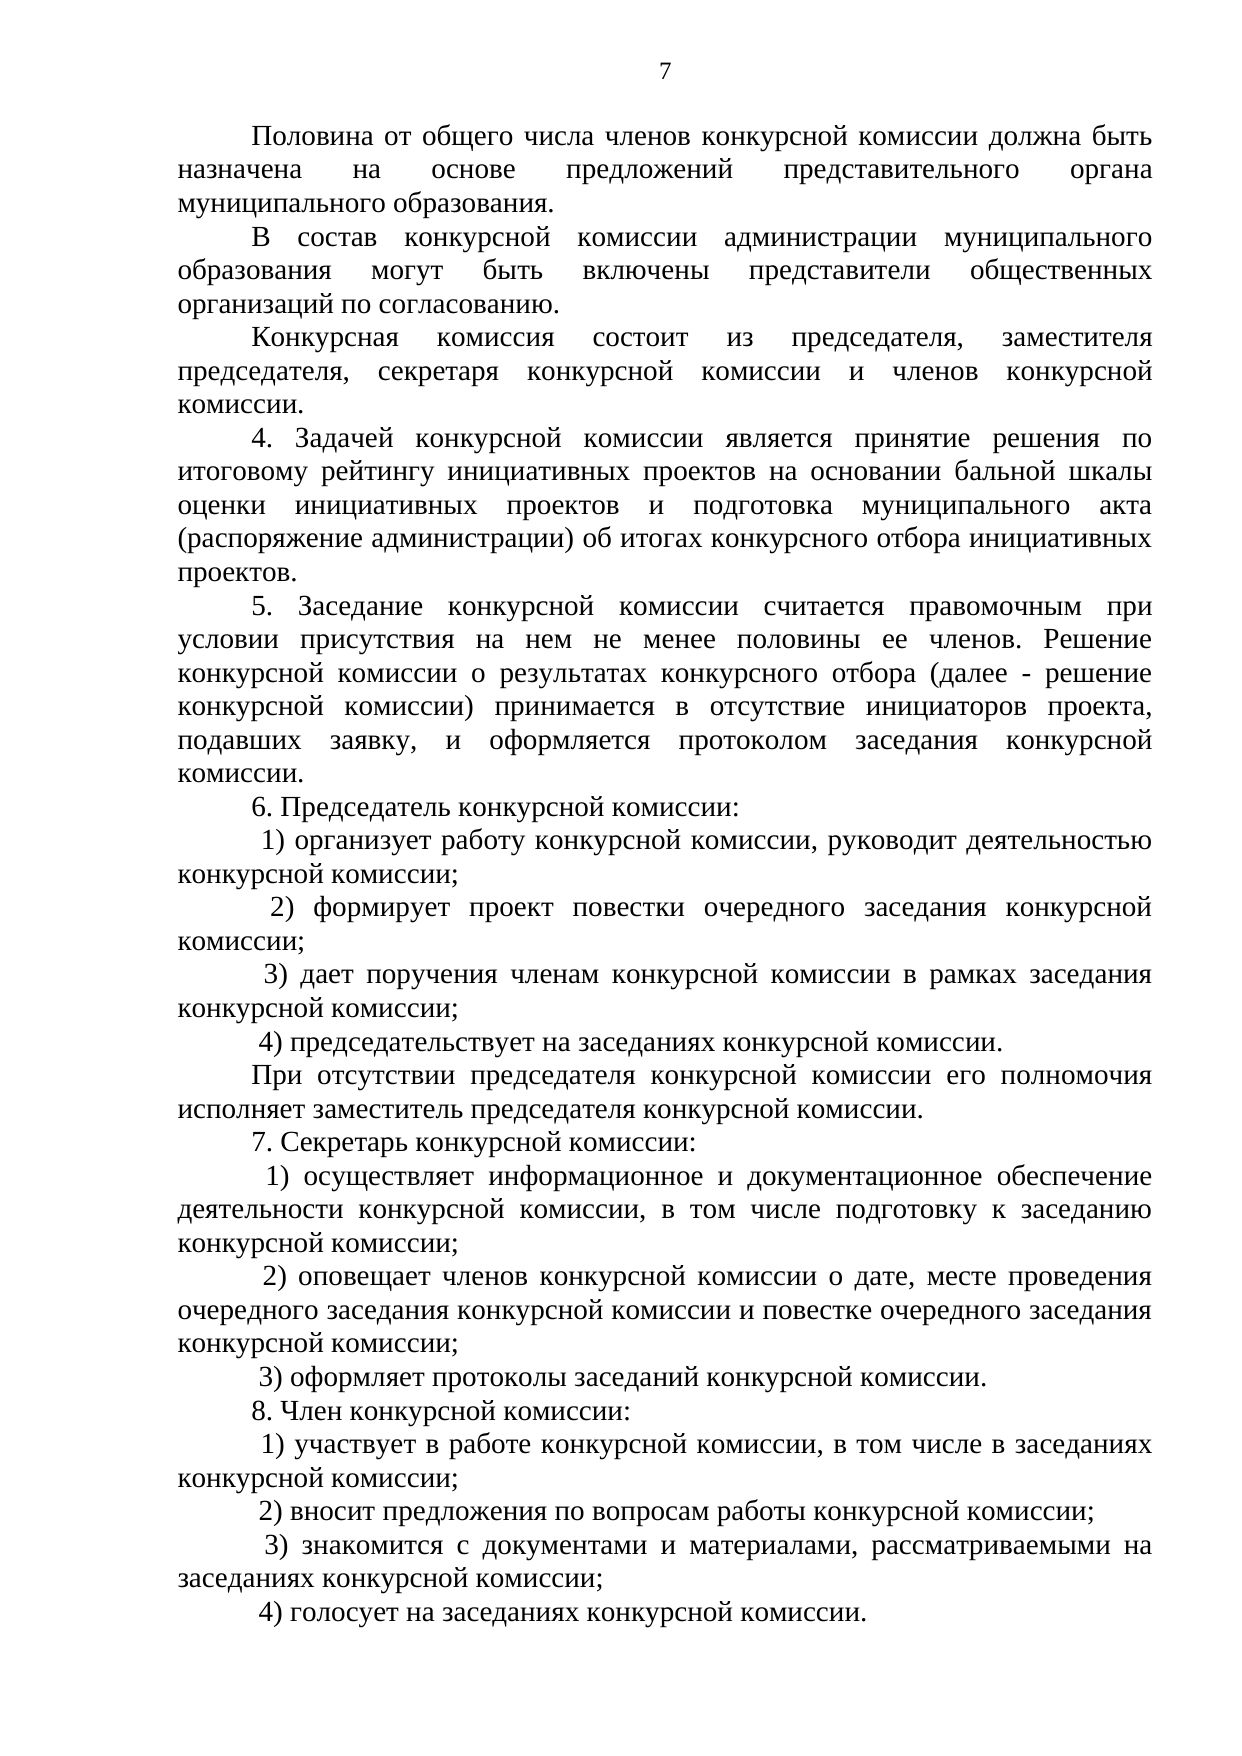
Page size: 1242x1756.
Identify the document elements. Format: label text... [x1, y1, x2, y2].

text При отсутствии председателя конкурсной комиссии его полномочия исполняет заместитель председателя конкурсной комиссии. [177, 1057, 1153, 1124]
text 1) организует работу конкурсной комиссии, руководит деятельностью конкурсной комиссии; [177, 822, 1153, 889]
text 4) голосует на заседаниях конкурсной комиссии. [177, 1594, 1153, 1627]
text 1) участвует в работе конкурсной комиссии, в том числе в заседаниях конкурсной комиссии; [177, 1426, 1153, 1493]
text 4. Задачей конкурсной комиссии является принятие решения по итоговому рейтингу инициативных проектов на основании бальной шкалы оценки инициативных проектов и подготовка муниципального акта (распоряжение администрации) об итогах конкурсного отбора инициативных проектов. [177, 420, 1153, 588]
text 3) дает поручения членам конкурсной комиссии в рамках заседания конкурсной комиссии; [177, 957, 1153, 1024]
text 2) оповещает членов конкурсной комиссии о дате, месте проведения очередного заседания конкурсной комиссии и повестке очередного заседания конкурсной комиссии; [177, 1258, 1153, 1359]
text 5. Заседание конкурсной комиссии считается правомочным при условии присутствия на нем не менее половины ее членов. Решение конкурсной комиссии о результатах конкурсного отбора (далее - решение конкурсной комиссии) принимается в отсутствие инициаторов проекта, подавших заявку, и оформляется протоколом заседания конкурсной комиссии. [177, 588, 1153, 789]
text 4) председательствует на заседаниях конкурсной комиссии. [177, 1024, 1153, 1057]
text 2) формирует проект повестки очередного заседания конкурсной комиссии; [177, 889, 1153, 957]
text Конкурсная комиссия состоит из председателя, заместителя председателя, секретаря конкурсной комиссии и членов конкурсной комиссии. [177, 319, 1153, 420]
text 2) вносит предложения по вопросам работы конкурсной комиссии; [177, 1493, 1153, 1527]
text Половина от общего числа членов конкурсной комиссии должна быть назначена на основе предложений представительного органа муниципального образования. [177, 118, 1153, 219]
text 3) оформляет протоколы заседаний конкурсной комиссии. [177, 1359, 1153, 1393]
text 1) осуществляет информационное и документационное обеспечение деятельности конкурсной комиссии, в том числе подготовку к заседанию конкурсной комиссии; [177, 1158, 1153, 1258]
text 8. Член конкурсной комиссии: [177, 1393, 1153, 1426]
text 6. Председатель конкурсной комиссии: [177, 789, 1153, 822]
text В состав конкурсной комиссии администрации муниципального образования могут быть включены представители общественных организаций по согласованию. [177, 219, 1153, 319]
text 7. Секретарь конкурсной комиссии: [177, 1124, 1153, 1158]
text 3) знакомится с документами и материалами, рассматриваемыми на заседаниях конкурсной комиссии; [177, 1527, 1153, 1594]
